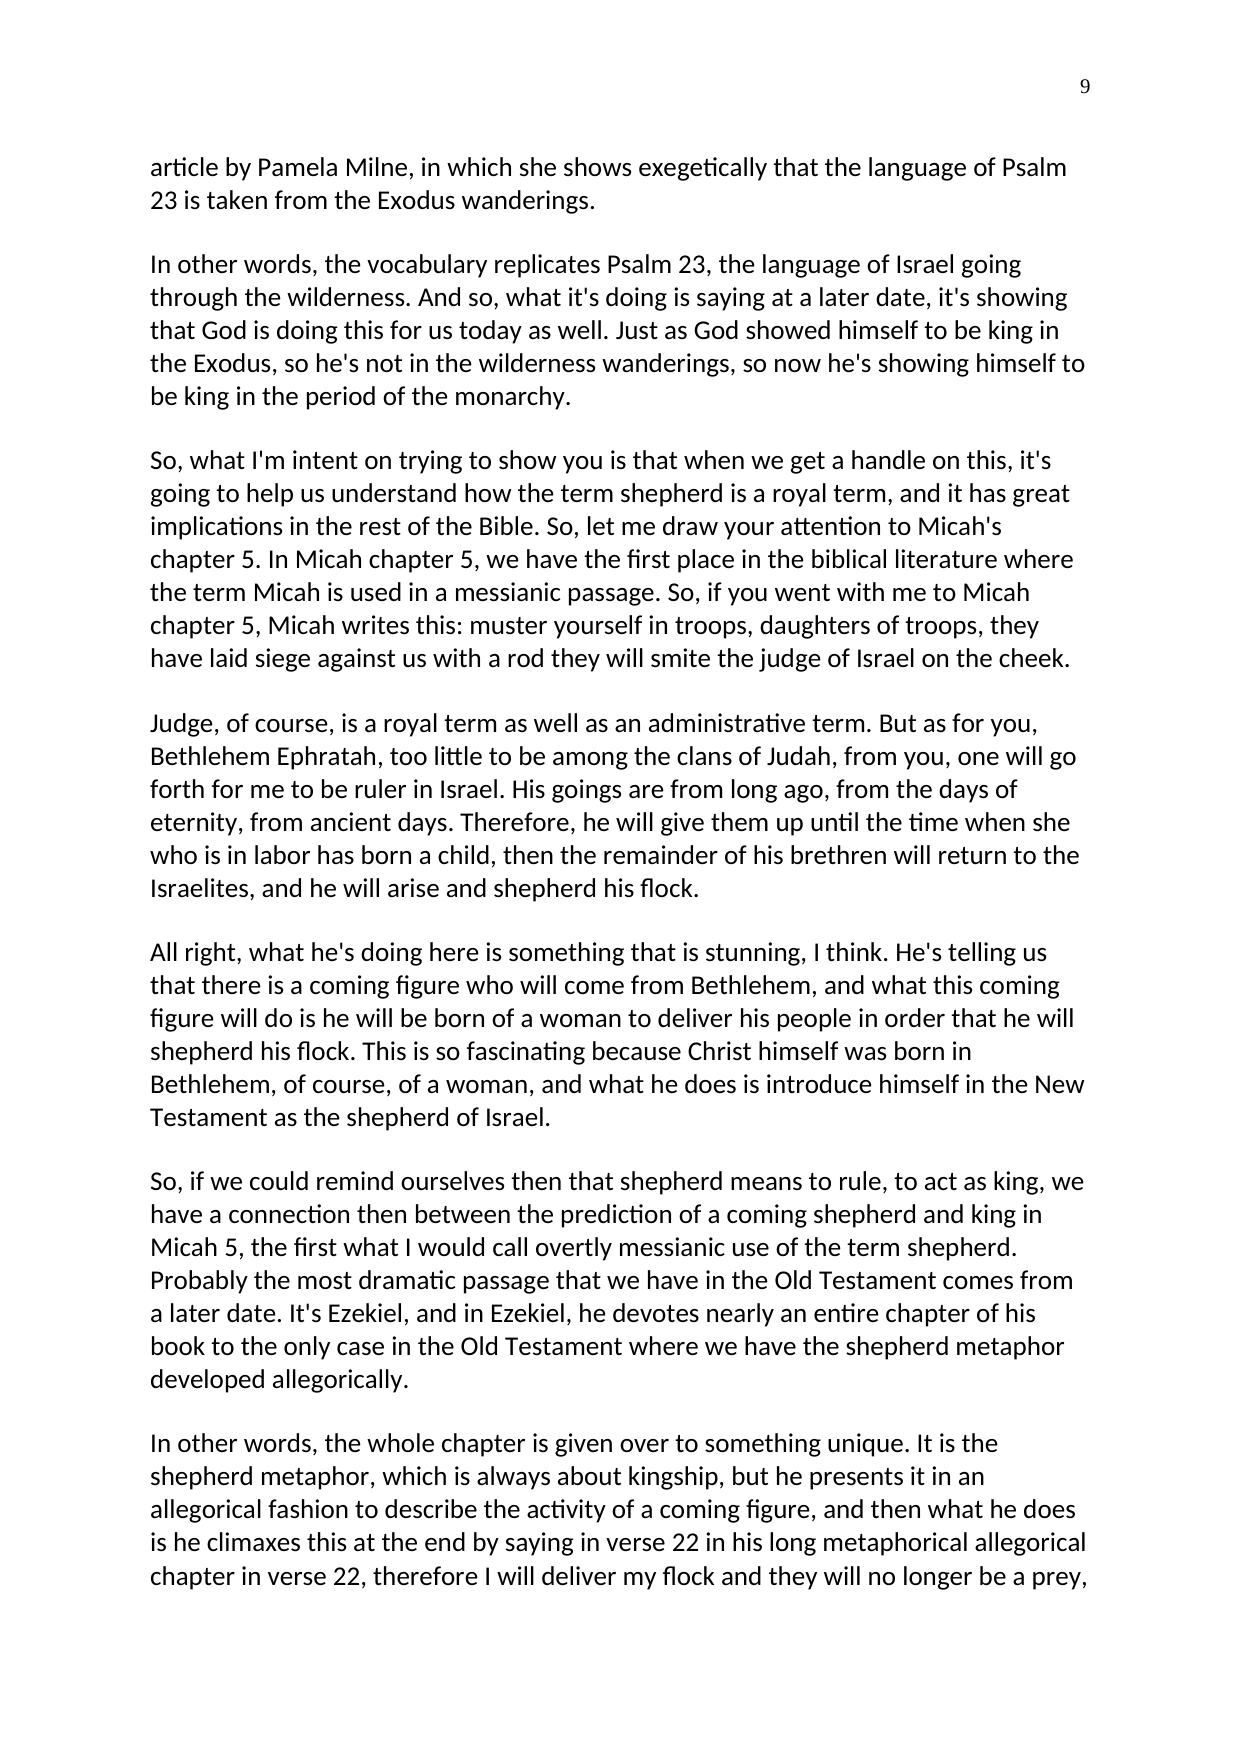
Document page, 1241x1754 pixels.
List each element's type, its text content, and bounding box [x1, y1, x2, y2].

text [150, 1427, 1090, 1592]
text So, if we could remind ourselves then that shepherd means to rule, to act as king, we have a connection then between the prediction of a coming shepherd and king in Micah 5, the first what I would call overtly messianic use of the term shepherd. Probably the most dramatic passage that we have in the Old Testament comes from a later date. It's Ezekiel, and in Ezekiel, he devotes nearly an entire chapter of his book to the only case in the Old Testament where we have the shepherd metaphor developed allegorically. [150, 1164, 1090, 1395]
text All right, what he's doing here is something that is stunning, I think. He's telling us that there is a coming figure who will come from Bethlehem, and what this coming figure will do is he will be born of a woman to deliver his people in order that he will shepherd his flock. This is so fascinating because Christ himself was born in Bethlehem, of course, of a woman, and what he does is introduce himself in the New Testament as the shepherd of Israel. [150, 935, 1090, 1133]
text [150, 150, 1090, 216]
text In other words, the vocabulary replicates Psalm 23, the language of Israel going through the wilderness. And so, what it's doing is saying at a later date, it's showing that God is doing this for us today as well. Just as God showed himself to be king in the Exodus, so he's not in the wilderness wanderings, so now he's showing himself to be king in the period of the monarchy. [150, 247, 1090, 412]
text So, what I'm intent on trying to show you is that when we get a handle on this, it's going to help us understand how the term shepherd is a royal term, and it has great implications in the rest of the Bible. So, let me draw your attention to Micah's chapter 5. In Micah chapter 5, we have the first place in the biblical literature where the term Micah is used in a messianic passage. So, if you went with me to Micah chapter 5, Micah writes this: muster yourself in troops, daughters of troops, they have laid siege against us with a rod they will smite the judge of Israel on the cheek. [150, 443, 1090, 674]
text Judge, of course, is a royal term as well as an administrative term. But as for you, Bethlehem Ephratah, too little to be among the clans of Judah, from you, one will go forth for me to be ruler in Israel. His goings are from long ago, from the days of eternity, from ancient days. Therefore, he will give them up until the time when she who is in labor has born a child, then the remainder of his brethren will return to the Israelites, and he will arise and shepherd his flock. [150, 706, 1090, 904]
